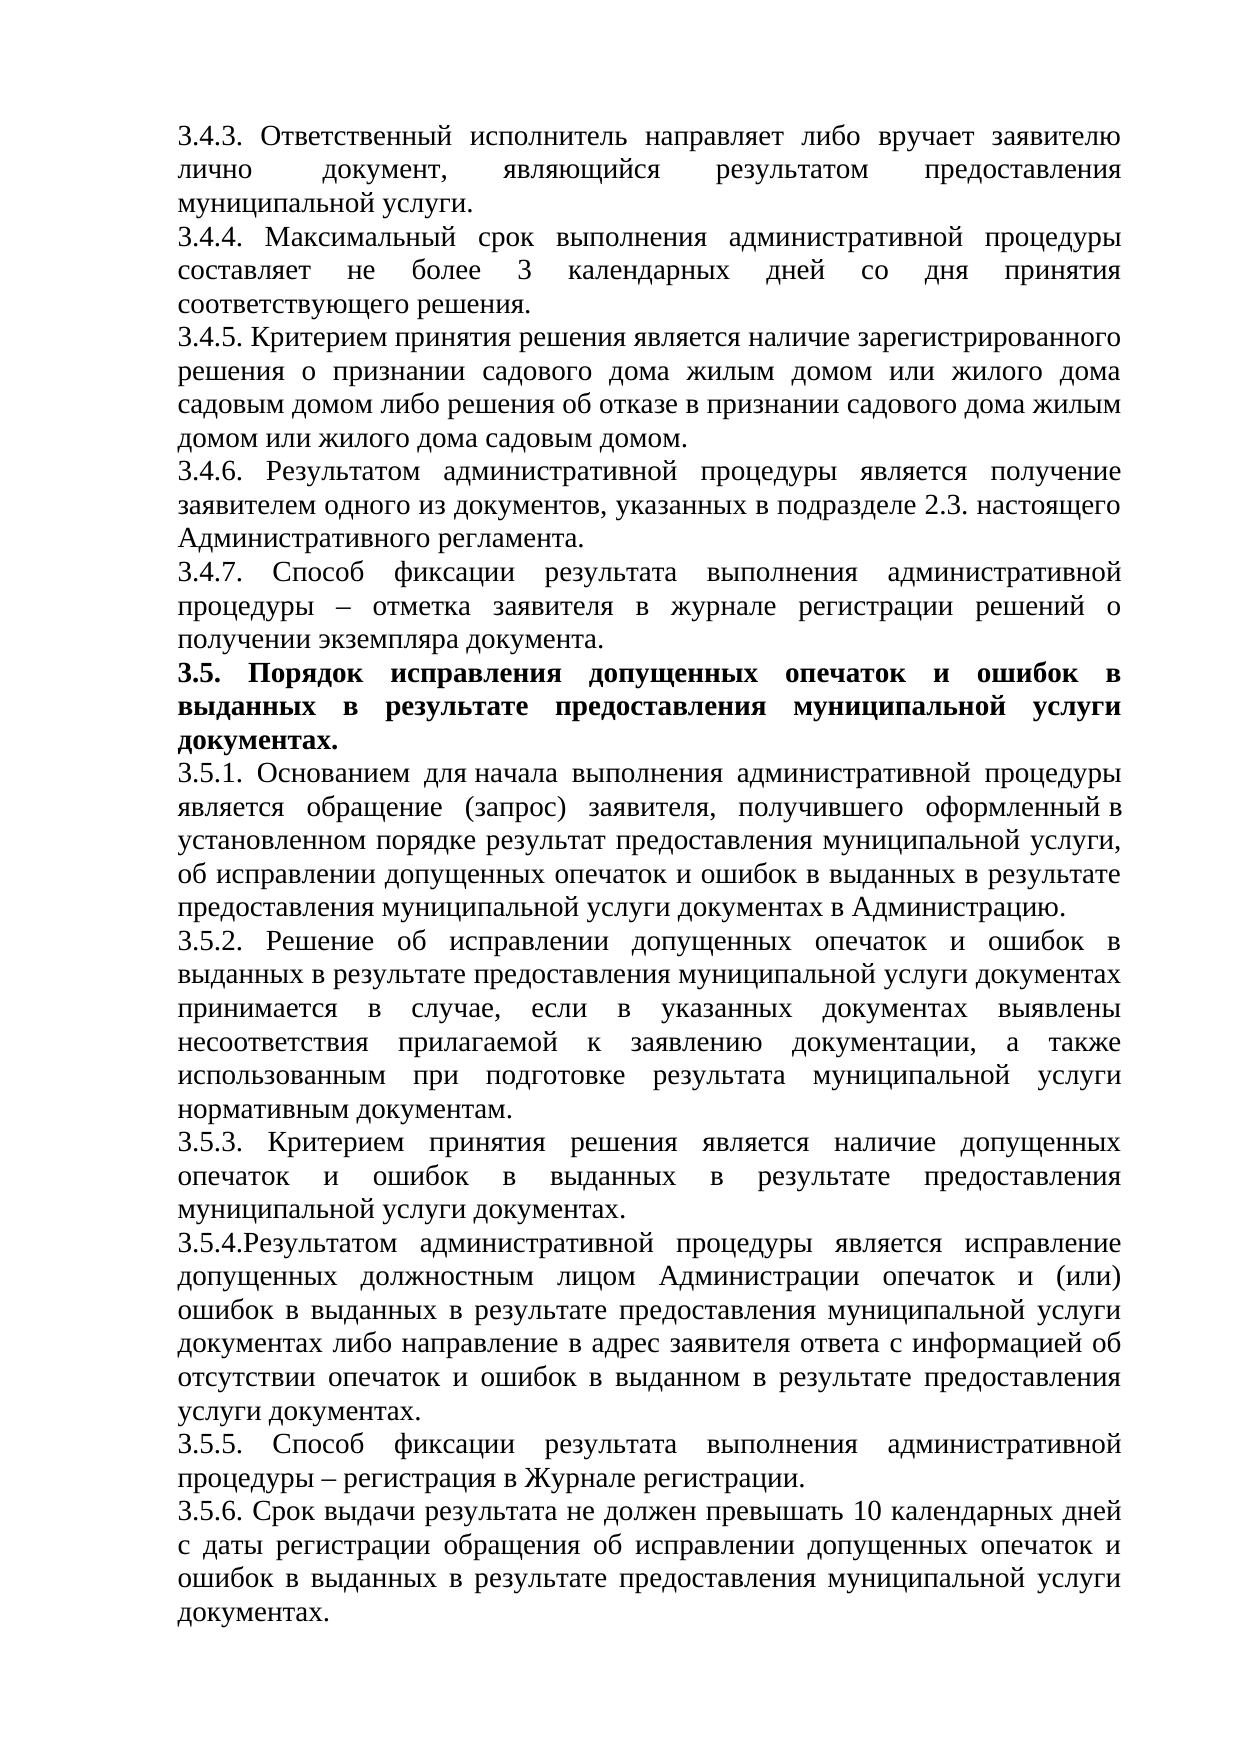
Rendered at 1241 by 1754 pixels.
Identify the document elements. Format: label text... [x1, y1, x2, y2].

text 3.5.6. Срок выдачи результата не должен превышать 10 календарных дней с даты регистрации обращения об исправлении допущенных опечаток и ошибок в выданных в результате предоставления муниципальной услуги документах. [177, 1493, 1122, 1627]
text 3.5.2. Решение об исправлении допущенных опечаток и ошибок в выданных в результате предоставления муниципальной услуги документах принимается в случае, если в указанных документах выявлены несоответствия прилагаемой к заявлению документации, а также использованным при подготовке результата муниципальной услуги нормативным документам. [177, 923, 1122, 1124]
text 3.5.1. Основанием для начала выполнения административной процедуры является обращение (запрос) заявителя, получившего оформленный в установленном порядке результат предоставления муниципальной услуги, об исправлении допущенных опечаток и ошибок в выданных в результате предоставления муниципальной услуги документах в Администрацию. [177, 755, 1122, 923]
text 3.5.3. Критерием принятия решения является наличие допущенных опечаток и ошибок в выданных в результате предоставления муниципальной услуги документах. [177, 1124, 1122, 1225]
text 3.4.3. Ответственный исполнитель направляет либо вручает заявителю лично документ, являющийся результатом предоставления муниципальной услуги. [177, 118, 1122, 219]
text 3.4.4. Максимальный срок выполнения административной процедуры составляет не более 3 календарных дней со дня принятия соответствующего решения. [177, 219, 1122, 319]
text 3.4.6. Результатом административной процедуры является получение заявителем одного из документов, указанных в подразделе 2.3. настоящего Административного регламента. [177, 453, 1122, 554]
text 3.4.7. Способ фиксации результата выполнения административной процедуры – отметка заявителя в журнале регистрации решений о получении экземпляра документа. [177, 554, 1122, 655]
text 3.5.5. Способ фиксации результата выполнения административной процедуры – регистрация в Журнале регистрации. [177, 1426, 1122, 1493]
text 3.4.5. Критерием принятия решения является наличие зарегистрированного решения о признании садового дома жилым домом или жилого дома садовым домом либо решения об отказе в признании садового дома жилым домом или жилого дома садовым домом. [177, 319, 1122, 453]
text 3.5. Порядок исправления допущенных опечаток и ошибок в выданных в результате предоставления муниципальной услуги документах. [177, 655, 1122, 755]
text 3.5.4.Результатом административной процедуры является исправление допущенных должностным лицом Администрации опечаток и (или) ошибок в выданных в результате предоставления муниципальной услуги документах либо направление в адрес заявителя ответа с информацией об отсутствии опечаток и ошибок в выданном в результате предоставления услуги документах. [177, 1225, 1122, 1426]
